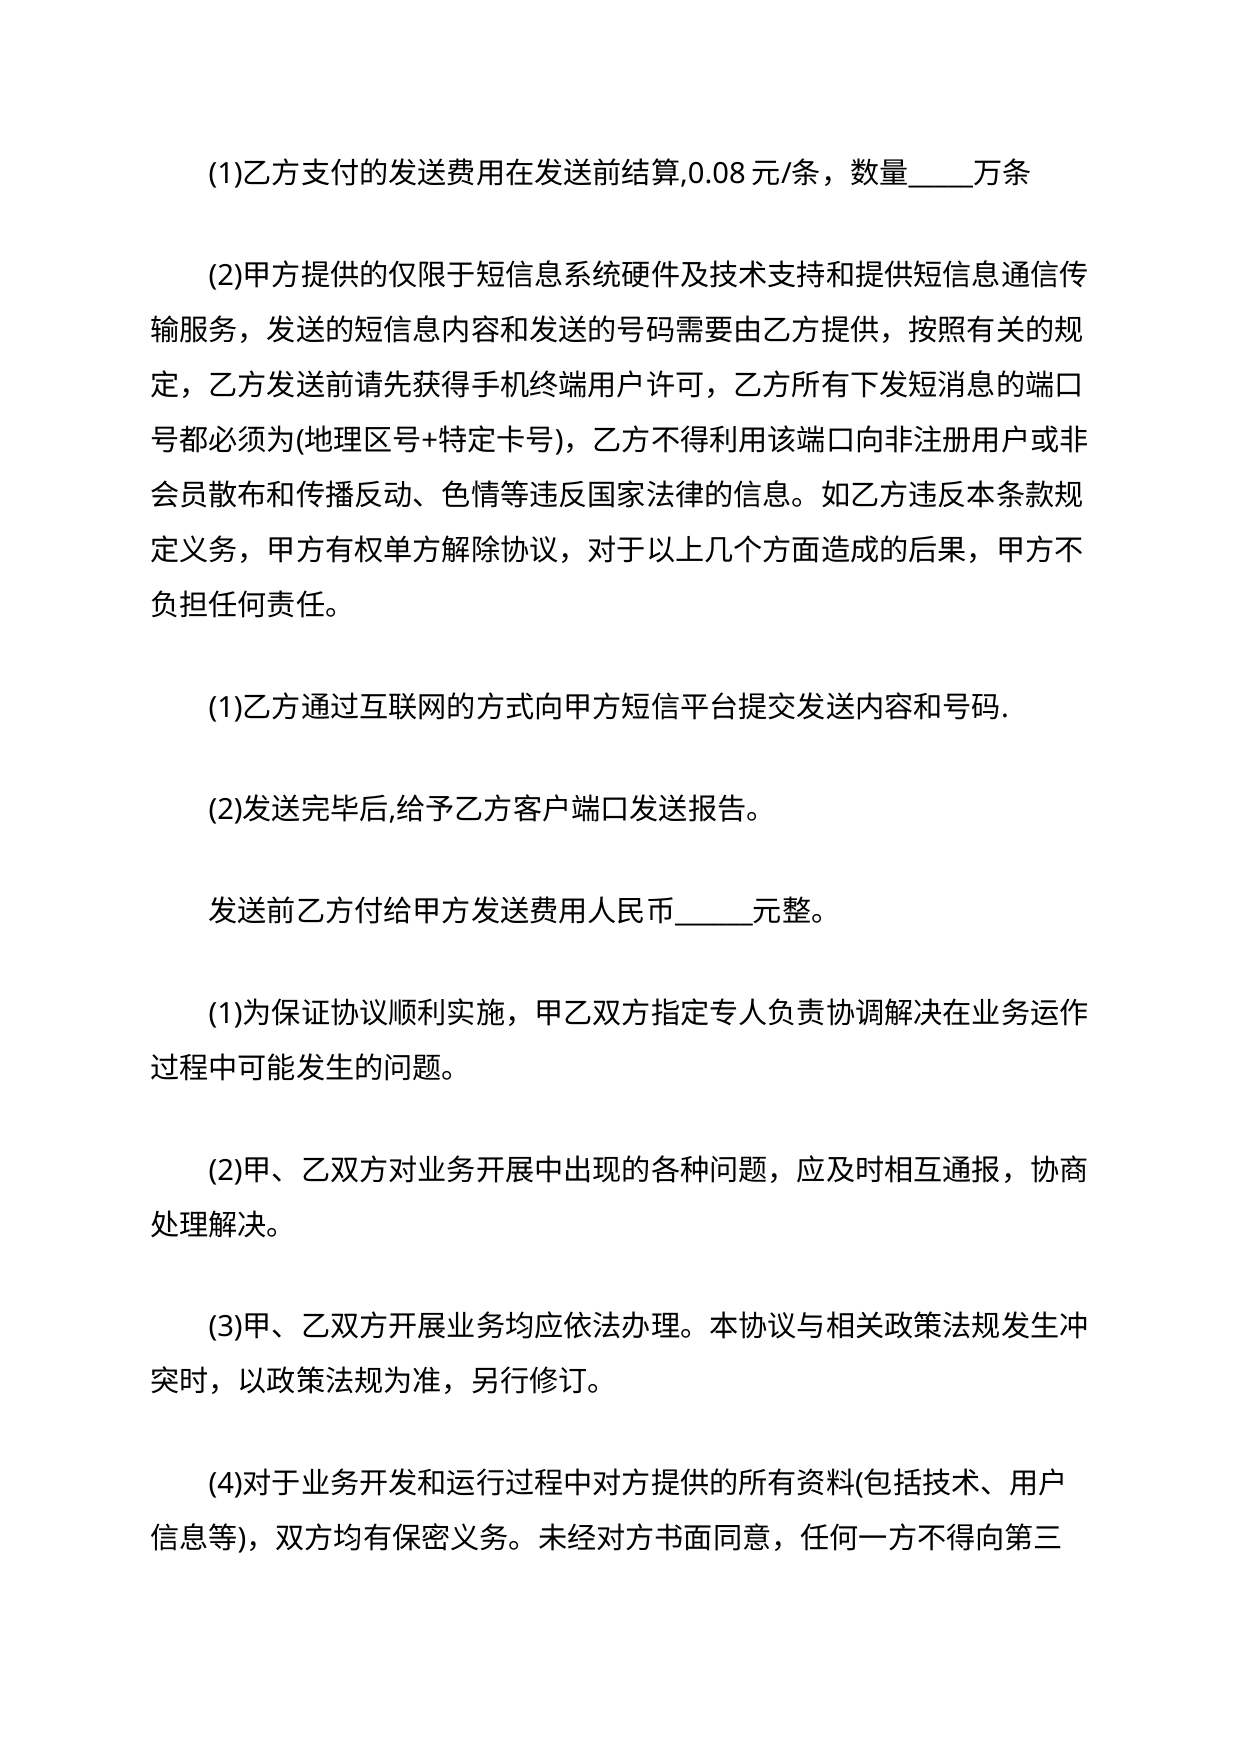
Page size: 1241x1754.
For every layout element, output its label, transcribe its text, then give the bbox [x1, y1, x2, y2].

text (2)甲、乙双方对业务开展中出现的各种问题，应及时相互通报，协商处理解决。 [150, 1146, 1090, 1243]
text (2)发送完毕后,给予乙方客户端口发送报告。 [150, 785, 1090, 828]
text (3)甲、乙双方开展业务均应依法办理。本协议与相关政策法规发生冲突时，以政策法规为准，另行修订。 [150, 1303, 1090, 1400]
text (2)甲方提供的仅限于短信息系统硬件及技术支持和提供短信息通信传输服务，发送的短信息内容和发送的号码需要由乙方提供，按照有关的规定，乙方发送前请先获得手机终端用户许可，乙方所有下发短消息的端口号都必须为(地理区号+特定卡号)，乙方不得利用该端口向非注册用户或非会员散布和传播反动、色情等违反国家法律的信息。如乙方违反本条款规定义务，甲方有权单方解除协议，对于以上几个方面造成的后果，甲方不负担任何责任。 [150, 252, 1090, 624]
text (1)乙方支付的发送费用在发送前结算,0.08元/条，数量_____万条 [150, 150, 1090, 192]
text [150, 1459, 1090, 1557]
text (1)乙方通过互联网的方式向甲方短信平台提交发送内容和号码. [150, 683, 1090, 726]
text 发送前乙方付给甲方发送费用人民币______元整。 [150, 887, 1090, 930]
text (1)为保证协议顺利实施，甲乙双方指定专人负责协调解决在业务运作过程中可能发生的问题。 [150, 989, 1090, 1087]
